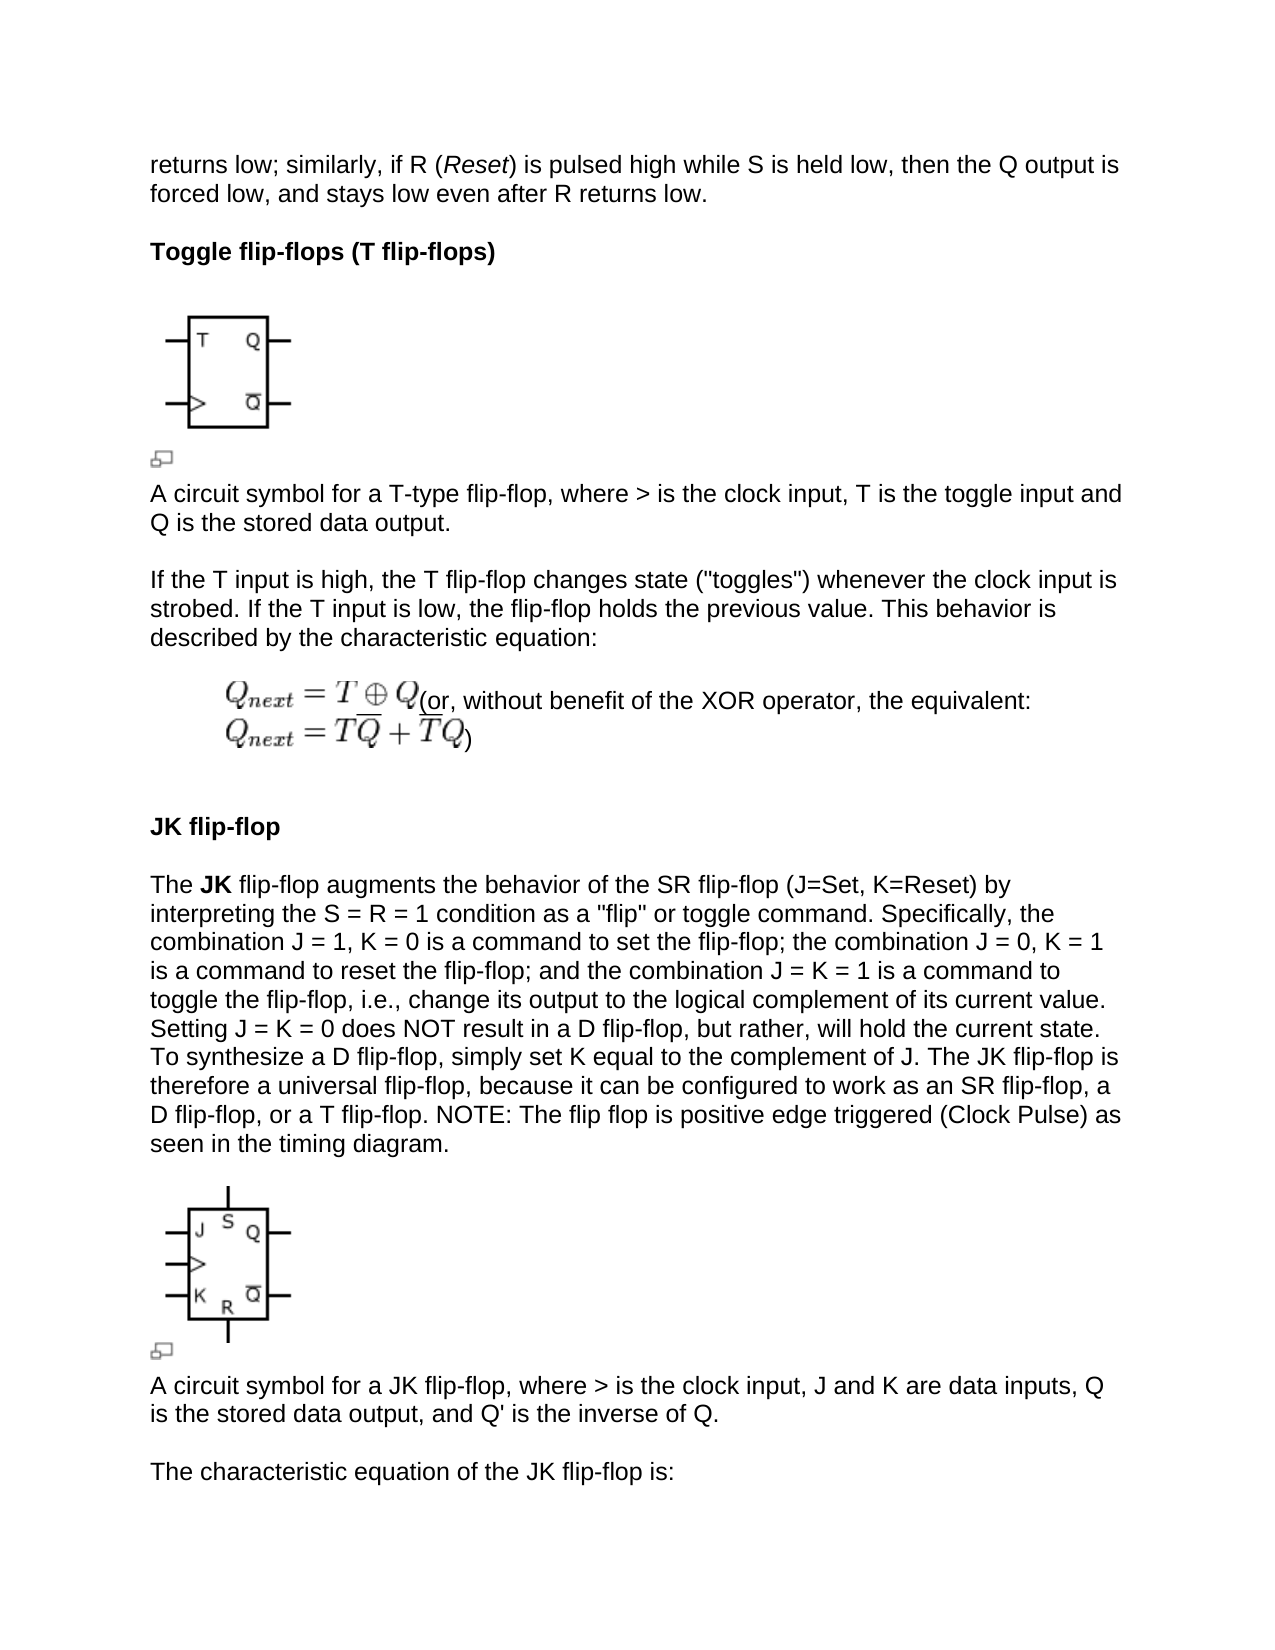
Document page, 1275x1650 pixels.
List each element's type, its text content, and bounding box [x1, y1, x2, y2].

subtitle JK flip-flop [150, 812, 1125, 841]
text If the T input is high, the T flip-flop changes state ("toggles") whenever the clock input is strobed. If the T input is low, the flip-flop holds the previous value. This behavior is described by the characteristic equation: [150, 566, 1125, 652]
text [150, 150, 1125, 207]
text (or, without benefit of the XOR operator, the equivalent: ) [225, 681, 1125, 752]
picture [150, 294, 307, 468]
text A circuit symbol for a JK flip-flop, where > is the clock input, J and K are data inputs, Q is the stored data output, and Q' is the inverse of Q. [150, 1371, 1125, 1428]
text A circuit symbol for a T-type flip-flop, where > is the clock input, T is the toggle input and Q is the stored data output. [150, 479, 1125, 536]
text Toggle flip-flops (T flip-flops) [150, 237, 1125, 265]
text The JK flip-flop augments the behavior of the SR flip-flop (J=Set, K=Reset) by interpreting the S = R = 1 condition as a "flip" or toggle command. Specifically, the combination J = 1, K = 0 is a command to set the flip-flop; the combination J = 0, K = 1 is a command to reset the flip-flop; and the combination J = K = 1 is a command to toggle the flip-flop, i.e., change its output to the logical complement of its current value. Setting J = K = 0 does NOT result in a D flip-flop, but rather, will hold the current state. To synthesize a D flip-flop, simply set K equal to the complement of J. The JK flip-flop is therefore a universal flip-flop, because it can be configured to work as an SR flip-flop, a D flip-flop, or a T flip-flop. NOTE: The flip flop is positive edge triggered (Clock Pulse) as seen in the timing diagram. [150, 870, 1125, 1157]
picture [150, 1186, 307, 1360]
text The characteristic equation of the JK flip-flop is: [150, 1457, 1125, 1486]
picture [225, 714, 464, 748]
picture [225, 681, 419, 709]
